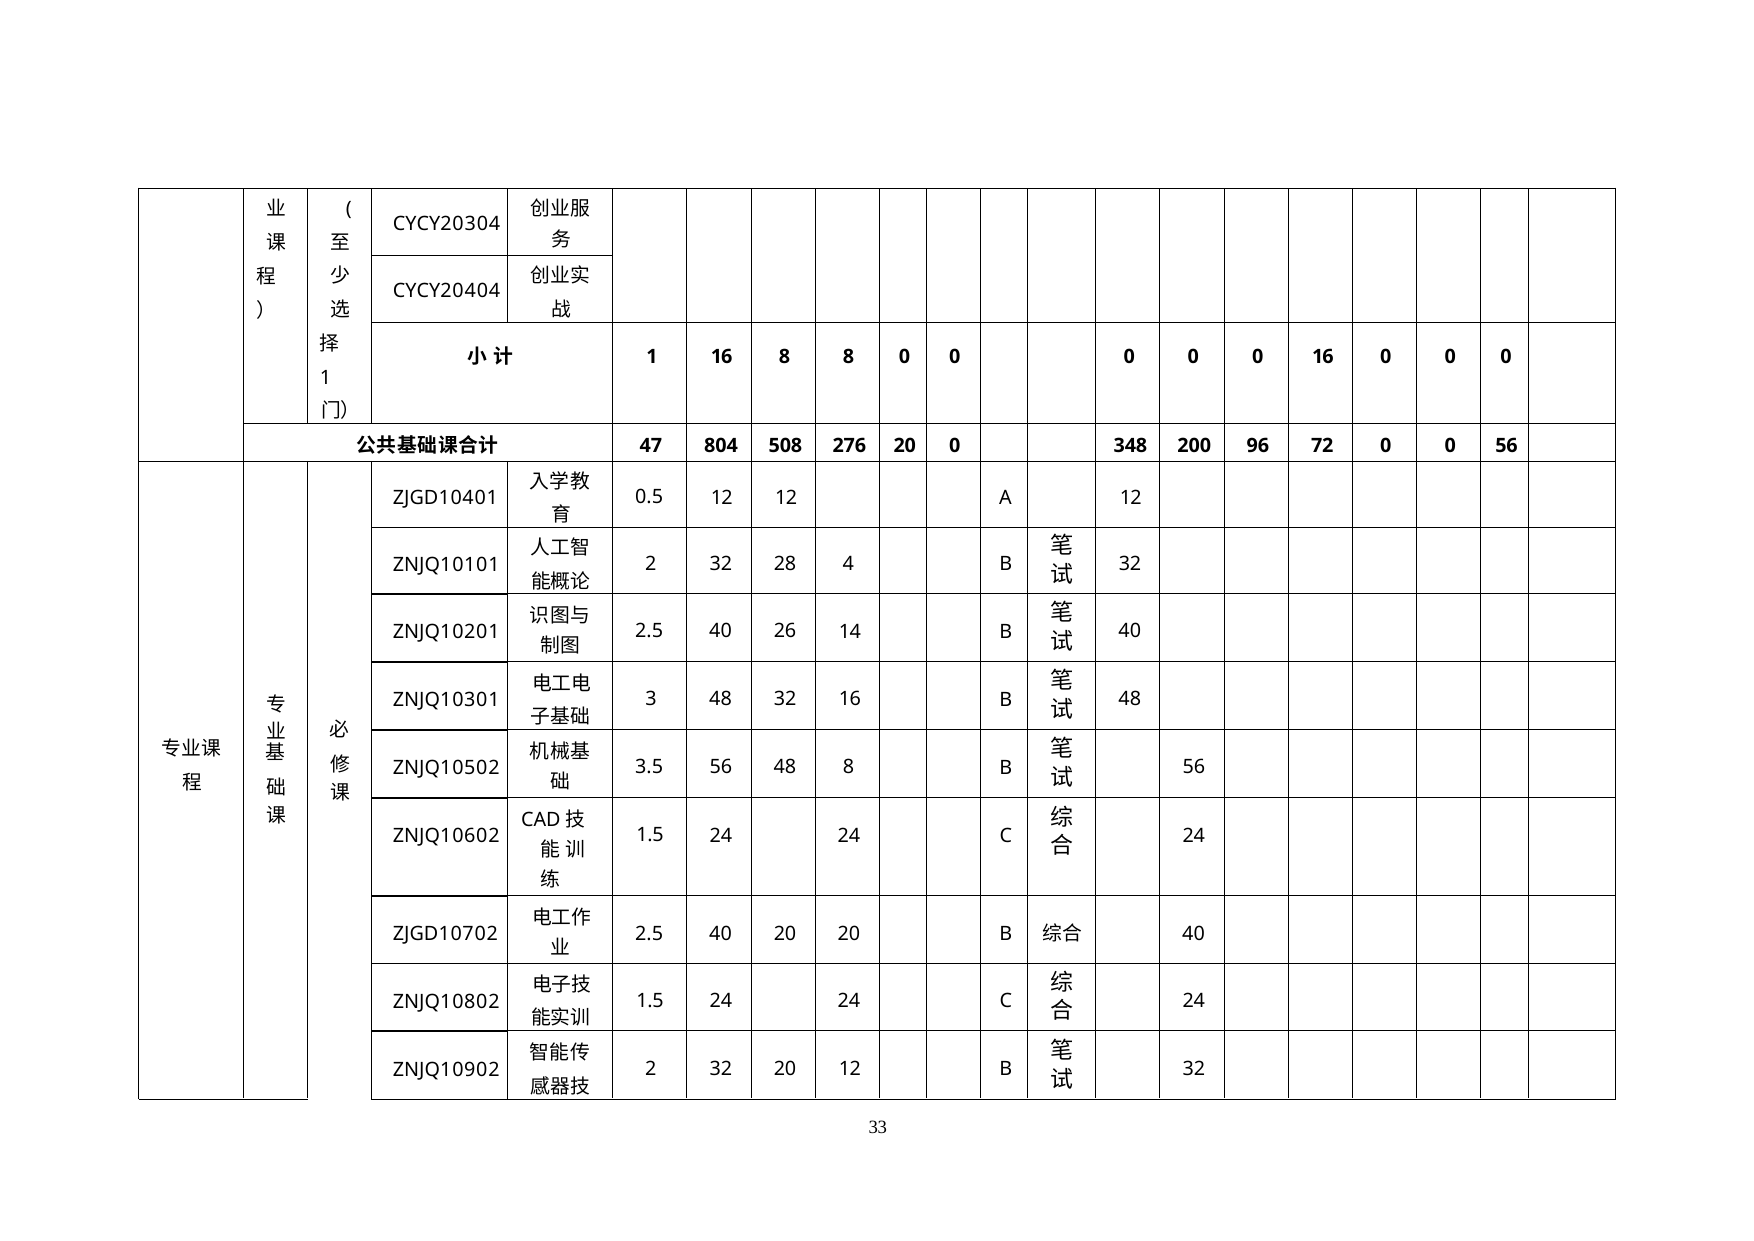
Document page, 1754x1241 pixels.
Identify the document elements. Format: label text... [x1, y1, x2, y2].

table_header [1417, 189, 1480, 321]
table_cell 32 [687, 1031, 751, 1099]
table_cell [1096, 896, 1159, 963]
table_cell [1481, 896, 1528, 963]
table_cell 28 [752, 528, 815, 593]
table_cell [1416, 1031, 1481, 1099]
table_cell [1352, 1031, 1416, 1099]
table_cell B [981, 594, 1027, 661]
table_header [981, 189, 1027, 321]
table_cell [1289, 798, 1352, 895]
table_cell [1353, 462, 1416, 527]
table_header [1096, 189, 1159, 321]
table_cell CAD 技能 训练 [508, 798, 612, 895]
table_cell [1160, 462, 1224, 527]
table_cell ZNJQ10101 [372, 528, 507, 593]
table_cell [1225, 594, 1288, 661]
table_cell [927, 528, 980, 593]
table_cell [1028, 462, 1095, 527]
table_cell [1225, 896, 1288, 963]
table_cell ZNJQ10502 [372, 731, 507, 797]
table_cell [1096, 730, 1159, 797]
table_cell [1289, 896, 1352, 963]
table_cell C [981, 964, 1027, 1030]
table_cell 32 [1160, 1031, 1224, 1099]
table_cell 入学教 育 [508, 462, 612, 527]
table_cell [880, 662, 926, 729]
table_cell [1353, 528, 1416, 593]
table_cell 200 [1160, 424, 1224, 461]
table_cell B [981, 896, 1027, 963]
table_cell [1225, 528, 1288, 593]
table_cell 综合 [1028, 896, 1095, 963]
table_cell 96 [1225, 424, 1288, 461]
table_cell 公共基础课合计 [244, 424, 612, 461]
table_cell [1417, 964, 1480, 1030]
table_cell [1529, 730, 1615, 797]
table_cell 20 [751, 1031, 815, 1099]
table_cell 0 [1417, 323, 1480, 423]
table_cell [880, 798, 926, 895]
table_header [927, 189, 980, 321]
table_cell [927, 594, 980, 661]
table_cell [1289, 528, 1352, 593]
table_cell ZJGD10401 [372, 462, 507, 527]
table_cell 24 [1160, 798, 1224, 895]
table_cell [880, 594, 926, 661]
table_cell 人工智 能概论 [508, 528, 612, 593]
table_cell 0 [1160, 323, 1224, 423]
table_cell [1289, 730, 1352, 797]
table_cell [927, 662, 980, 729]
table_cell [1417, 462, 1480, 527]
table_cell [1481, 964, 1528, 1030]
table_cell 笔 试 [1028, 528, 1095, 593]
table_cell 电工电 子基础 [508, 662, 612, 729]
table_cell 电工作 业 [508, 896, 612, 963]
table_cell [1096, 964, 1159, 1030]
table_header [1353, 189, 1416, 321]
table_cell 40 [687, 594, 751, 661]
table_cell [1028, 424, 1095, 461]
table_cell [1417, 896, 1480, 963]
table_cell 804 [687, 424, 751, 461]
table_cell [1529, 462, 1615, 527]
table_cell 机械基 础 [508, 730, 612, 797]
table_cell [1529, 798, 1615, 895]
table_cell 24 [687, 964, 751, 1030]
table_cell [1160, 594, 1224, 661]
table_cell 0 [1417, 424, 1480, 461]
table_cell 24 [816, 964, 879, 1030]
table_cell [1417, 594, 1480, 661]
table_cell 508 [752, 424, 815, 461]
table_header [1160, 189, 1224, 321]
table_cell 笔 试 [1028, 594, 1095, 661]
table_cell 48 [1096, 662, 1159, 729]
table_cell 创业实 战 [508, 256, 612, 321]
table_cell [1224, 1031, 1288, 1099]
table_header [139, 189, 243, 461]
table_cell [1225, 964, 1288, 1030]
table_header [1225, 189, 1288, 321]
table_cell 8 [816, 323, 879, 423]
table_cell 识图与 制图 [508, 594, 612, 661]
table_header [613, 189, 686, 321]
table_cell 16 [816, 662, 879, 729]
table_header 业 课 程） [244, 189, 307, 423]
table_cell 0 [1096, 323, 1159, 423]
table_cell 26 [752, 594, 815, 661]
table_cell [1353, 594, 1416, 661]
table_cell 综 合 [1028, 964, 1095, 1030]
table_cell [1289, 462, 1352, 527]
table_cell 3 [613, 662, 686, 729]
table_cell 12 [815, 1031, 879, 1099]
table_cell [1096, 1031, 1159, 1099]
table_cell [1417, 730, 1480, 797]
table_cell 32 [752, 662, 815, 729]
table_cell 48 [752, 730, 815, 797]
table_cell [1353, 964, 1416, 1030]
table_cell [1417, 662, 1480, 729]
table_cell [1160, 662, 1224, 729]
table_cell [1481, 798, 1528, 895]
table_cell [1529, 896, 1615, 963]
table_cell [1353, 730, 1416, 797]
table_cell [752, 798, 815, 895]
table_cell [1028, 323, 1095, 423]
table_cell [1529, 323, 1615, 423]
table_cell 电子技 能实训 [508, 964, 612, 1030]
table_cell [981, 424, 1027, 461]
table_cell 12 [1096, 462, 1159, 527]
table_cell 40 [1096, 594, 1159, 661]
table_cell [927, 798, 980, 895]
table_cell [752, 964, 815, 1030]
table_cell 0.5 [613, 462, 686, 527]
table_cell [927, 1031, 980, 1099]
table_header CYCY20304 [372, 189, 507, 255]
table_header 创业服 务 [508, 189, 612, 255]
table_cell [1289, 662, 1352, 729]
table_cell 1 [613, 323, 686, 423]
table_cell 4 [816, 528, 879, 593]
table_cell B [980, 1031, 1028, 1099]
table_cell ZNJQ10201 [372, 595, 507, 661]
table_cell 20 [880, 424, 926, 461]
table_cell [816, 462, 879, 527]
table_cell [880, 462, 926, 527]
table_cell [1529, 528, 1615, 593]
table_cell 24 [687, 798, 751, 895]
table_cell 0 [1225, 323, 1288, 423]
table_cell 32 [1096, 528, 1159, 593]
table_cell 2 [613, 528, 686, 593]
table_cell ZNJQ10802 [372, 964, 507, 1030]
table_cell 24 [1160, 964, 1224, 1030]
table_cell [880, 730, 926, 797]
table_cell [1417, 798, 1480, 895]
table_cell [1481, 730, 1528, 797]
table_cell 2.5 [613, 896, 686, 963]
table_header [1481, 189, 1528, 321]
table_cell 276 [816, 424, 879, 461]
table_cell [880, 896, 926, 963]
table_cell [1528, 1031, 1615, 1099]
table_cell 348 [1096, 424, 1159, 461]
table_cell [927, 462, 980, 527]
table_header [752, 189, 815, 321]
table_cell 72 [1289, 424, 1352, 461]
table_cell A [981, 462, 1027, 527]
table_cell 1.5 [613, 964, 686, 1030]
table_cell [1096, 798, 1159, 895]
table_cell 56 [1481, 424, 1528, 461]
table_cell 8 [816, 730, 879, 797]
table_cell 笔 试 [1028, 730, 1095, 797]
table_cell [879, 1031, 927, 1099]
table_cell 48 [687, 662, 751, 729]
table_header [816, 189, 879, 321]
table_cell [981, 323, 1027, 423]
table_cell 3.5 [613, 730, 686, 797]
table_cell [927, 730, 980, 797]
table_header [687, 189, 751, 321]
table_cell 小 计 [372, 323, 612, 423]
table_cell 32 [687, 528, 751, 593]
table_cell ZNJQ10902 [372, 1032, 507, 1099]
table_cell ZJGD10702 [372, 897, 507, 963]
table_cell 专业课 程 [139, 462, 244, 1099]
table_header [1028, 189, 1095, 321]
table_cell [1225, 662, 1288, 729]
table_cell 笔 试 [1028, 662, 1095, 729]
table_cell 56 [687, 730, 751, 797]
table_cell 47 [613, 424, 686, 461]
table_header [1289, 189, 1352, 321]
table_cell 40 [687, 896, 751, 963]
table_cell [1481, 1031, 1528, 1099]
table_cell 0 [1481, 323, 1528, 423]
table_cell [1417, 528, 1480, 593]
table_cell [1289, 594, 1352, 661]
table_cell [927, 964, 980, 1030]
table_cell 14 [816, 594, 879, 661]
table_cell 0 [1353, 424, 1416, 461]
table_cell 12 [752, 462, 815, 527]
table_cell [1225, 798, 1288, 895]
table_cell 专 业 基 础 课 [244, 462, 307, 1099]
table_cell [1481, 528, 1528, 593]
table_header ( 至 少 选 择 1 门） [308, 189, 371, 423]
table_cell [1481, 462, 1528, 527]
table_cell 40 [1160, 896, 1224, 963]
table_cell 2 [612, 1031, 687, 1099]
table_cell 16 [1289, 323, 1352, 423]
table_cell CYCY20404 [372, 256, 507, 321]
table_header [1529, 189, 1615, 321]
table_cell 56 [1160, 730, 1224, 797]
table_cell 必 修 课 [308, 462, 371, 1099]
table_cell [1225, 462, 1288, 527]
table_cell [927, 896, 980, 963]
table_cell 0 [927, 424, 980, 461]
table_cell [1225, 730, 1288, 797]
table_cell [1481, 594, 1528, 661]
table_cell 0 [927, 323, 980, 423]
table_cell [1353, 896, 1416, 963]
table_cell 0 [1353, 323, 1416, 423]
table_cell 20 [752, 896, 815, 963]
table_cell 综 合 [1028, 798, 1095, 895]
table_cell [880, 964, 926, 1030]
table_cell [880, 528, 926, 593]
table_cell 0 [880, 323, 926, 423]
table_cell [1481, 662, 1528, 729]
table_cell 8 [752, 323, 815, 423]
table_cell [1529, 964, 1615, 1030]
table_cell ZNJQ10301 [372, 663, 507, 729]
table_cell 20 [816, 896, 879, 963]
table_cell B [981, 730, 1027, 797]
table_cell 16 [687, 323, 751, 423]
table_cell ZNJQ10602 [372, 799, 507, 895]
table_cell [1529, 424, 1615, 461]
table_cell 1.5 [613, 798, 686, 895]
table_cell B [981, 662, 1027, 729]
table_cell 智能传 感器技 [508, 1031, 612, 1099]
table_cell [1160, 528, 1224, 593]
table_cell [1529, 662, 1615, 729]
table_cell [1353, 798, 1416, 895]
table_cell [1288, 1031, 1352, 1099]
table_header [880, 189, 926, 321]
table_cell [1289, 964, 1352, 1030]
table_cell [1353, 662, 1416, 729]
table_cell 2.5 [613, 594, 686, 661]
table_cell B [981, 528, 1027, 593]
table_cell [1529, 594, 1615, 661]
table_cell 笔 试 [1028, 1031, 1096, 1099]
table_cell C [981, 798, 1027, 895]
table_cell 12 [687, 462, 751, 527]
table_cell 24 [816, 798, 879, 895]
